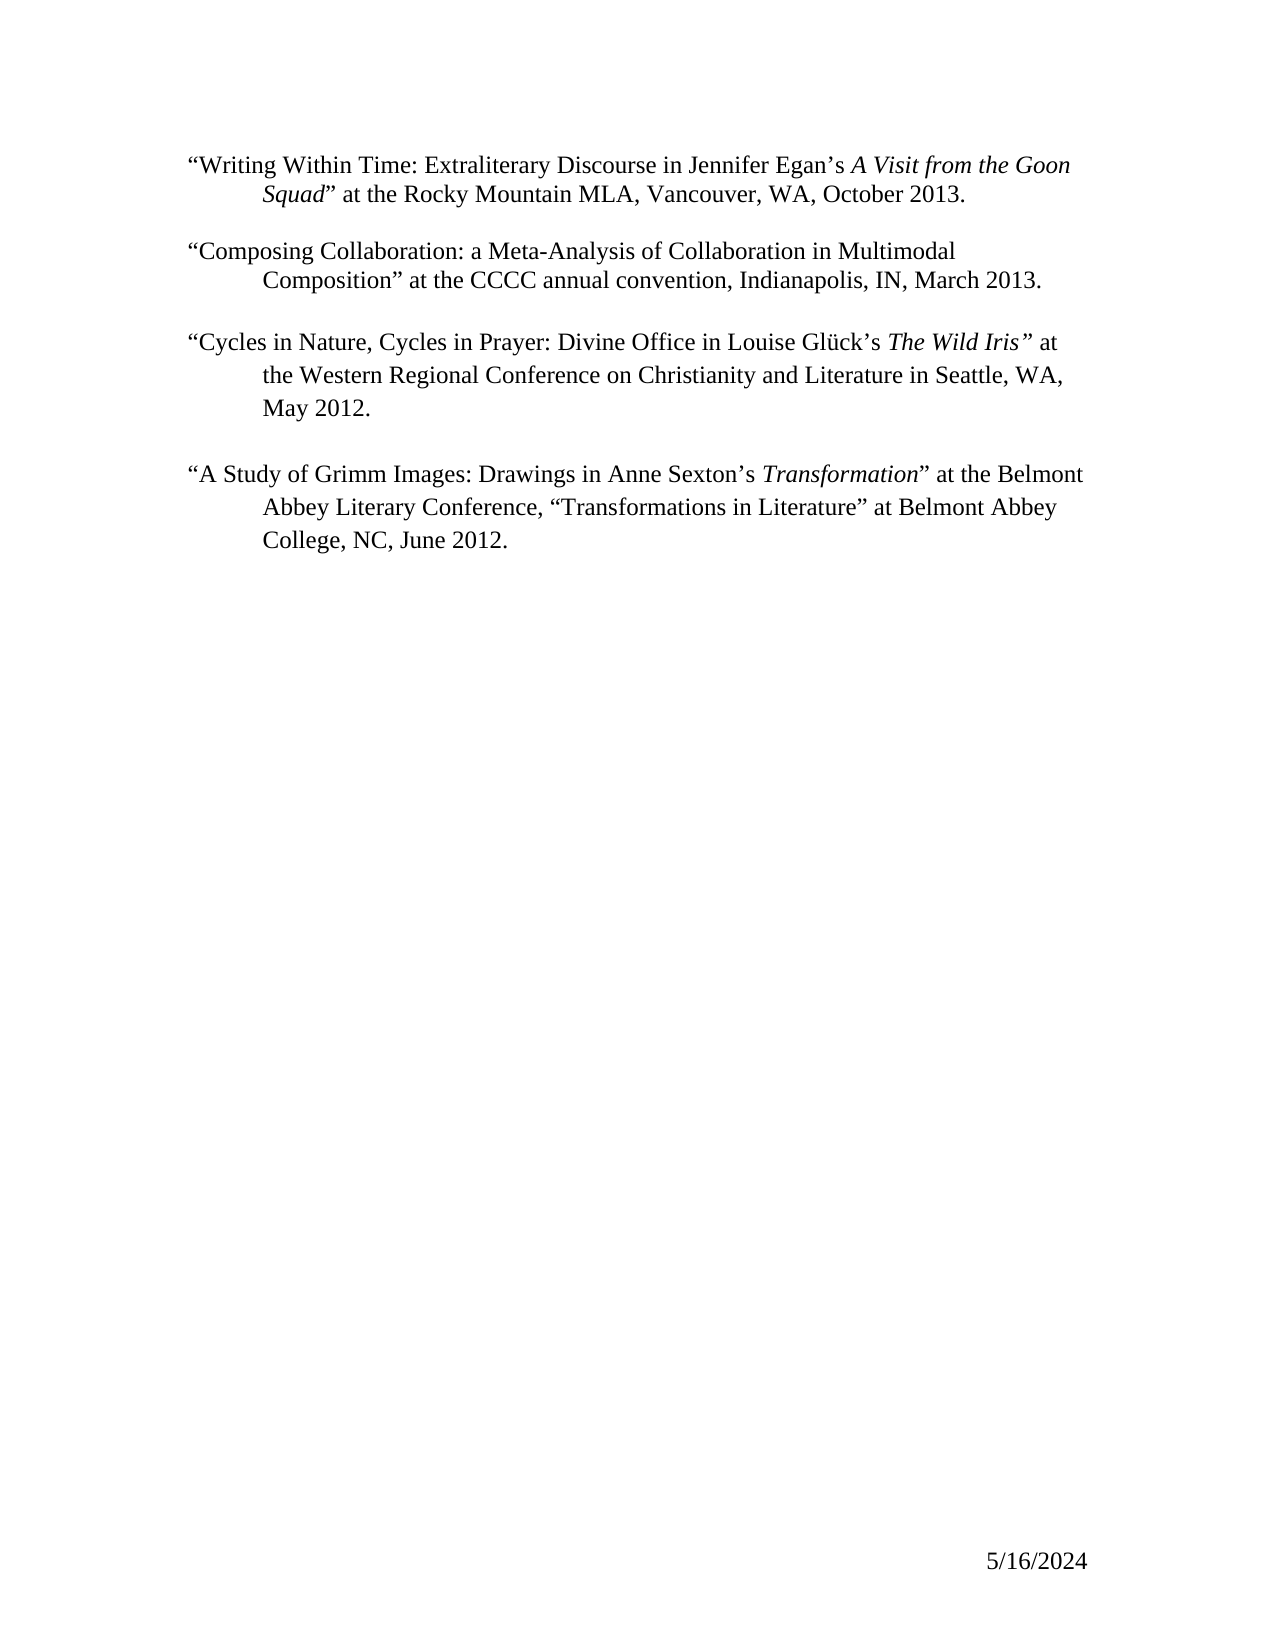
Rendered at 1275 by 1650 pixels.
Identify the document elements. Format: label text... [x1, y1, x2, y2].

text College, NC, June 2012. [262, 525, 1087, 554]
text Abbey Literary Conference, “Transformations in Literature” at Belmont Abbey [187, 492, 1087, 521]
text “Cycles in Nature, Cycles in Prayer: Divine Office in Louise Glück’s The Wild Iris” at the Western Regional Conference on Christianity and Literature in Seattle, WA, May 2012. [187, 327, 1087, 422]
text “A Study of Grimm Images: Drawings in Anne Sexton’s Transformation” at the Belmont [187, 459, 1087, 488]
text “Composing Collaboration: a Meta-Analysis of Collaboration in Multimodal Composition” at the CCCC annual convention, Indianapolis, IN, March 2013. [187, 236, 1087, 294]
text “Writing Within Time: Extraliterary Discourse in Jennifer Egan’s A Visit from the Goon Squad” at the Rocky Mountain MLA, Vancouver, WA, October 2013. [187, 150, 1087, 207]
